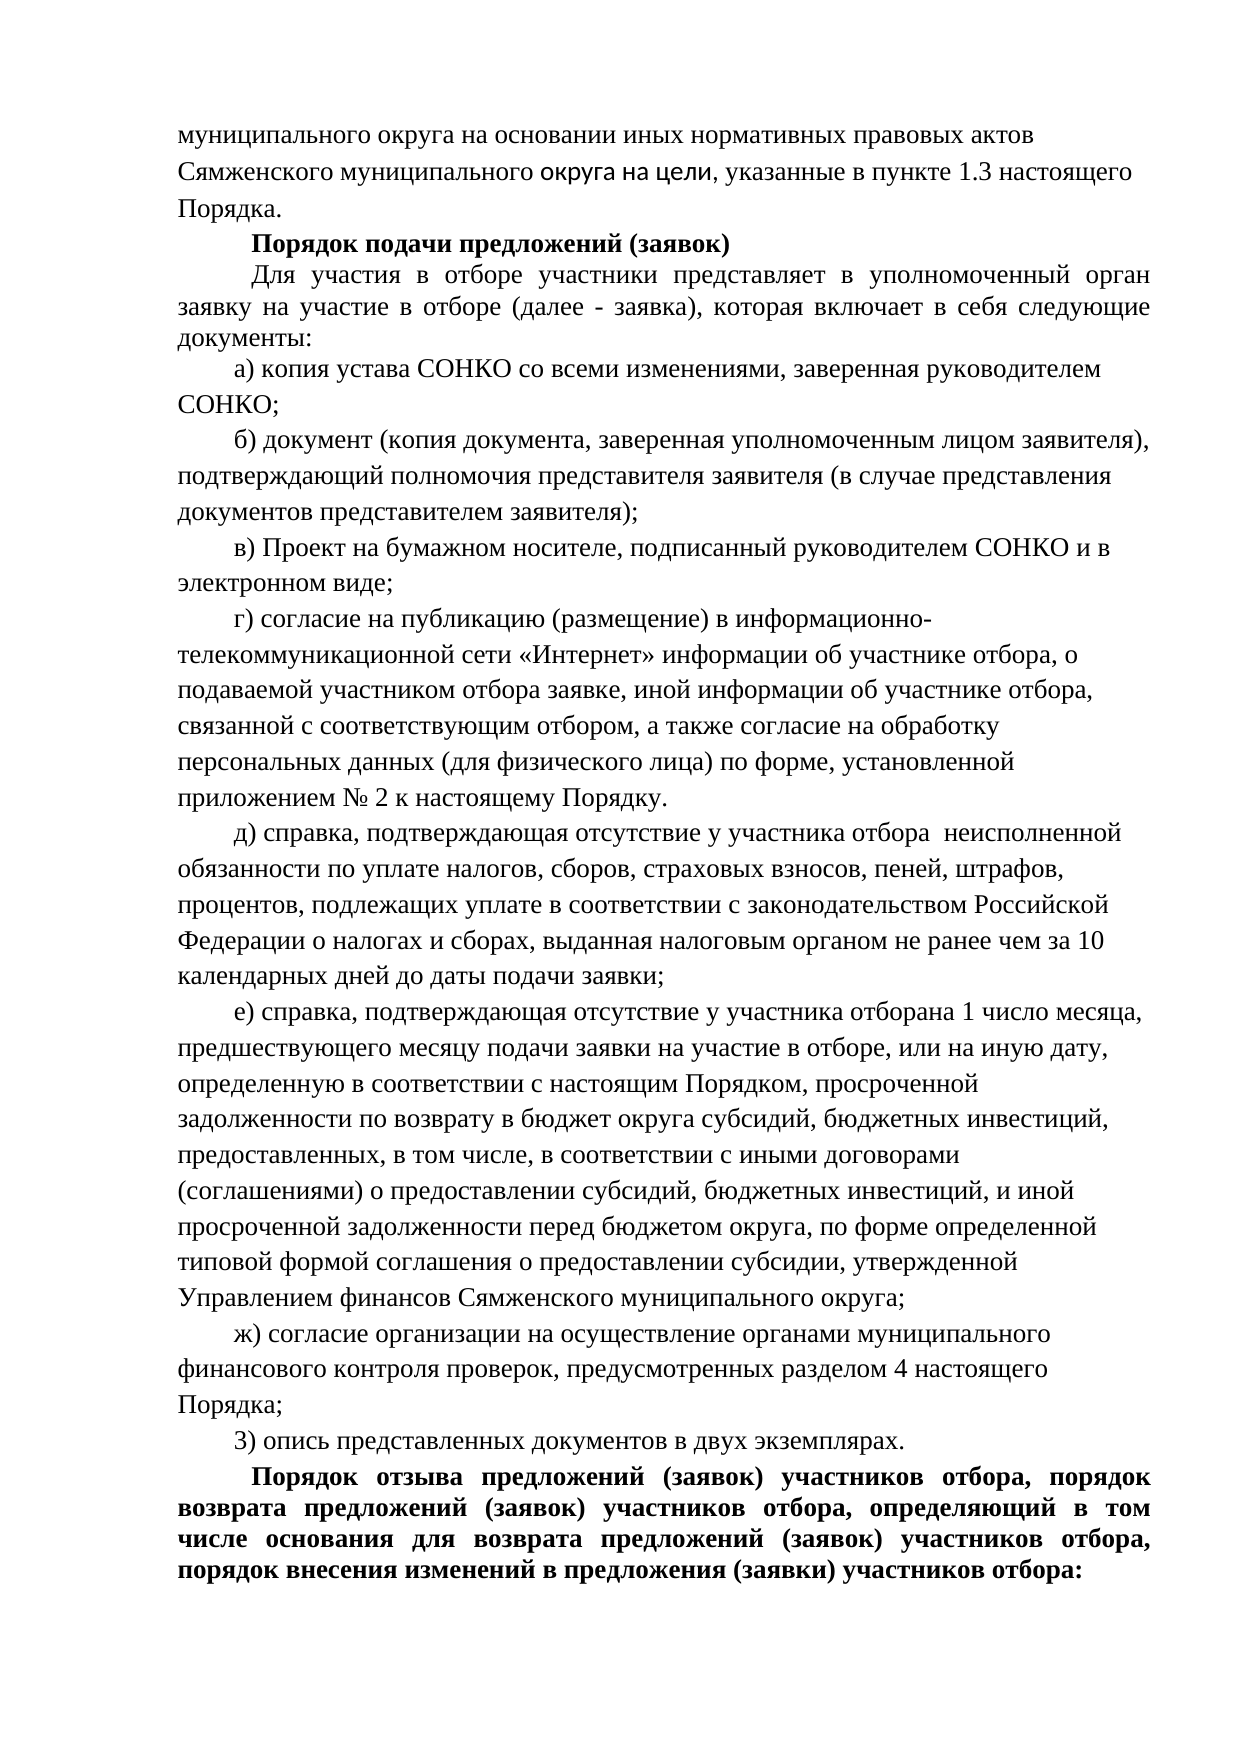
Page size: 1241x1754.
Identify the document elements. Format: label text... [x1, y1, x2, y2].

text д) справка, подтверждающая отсутствие у участника отбора неисполненной обязанности по уплате налогов, сборов, страховых взносов, пеней, штрафов, процентов, подлежащих уплате в соответствии с законодательством Российской Федерации о налогах и сборах, выданная налоговым органом не ранее чем за 10 календарных дней до даты подачи заявки; [177, 817, 1152, 991]
text в) Проект на бумажном носителе, подписанный руководителем СОНКО и в электронном виде; [177, 531, 1152, 598]
text г) согласие на публикацию (размещение) в информационно-телекоммуникационной сети «Интернет» информации об участнике отбора, о подаваемой участником отбора заявке, иной информации об участнике отбора, связанной с соответствующим отбором, а также согласие на обработку персональных данных (для физического лица) по форме, установленной приложением № 2 к настоящему Порядку. [177, 602, 1152, 812]
text ж) согласие организации на осуществление органами муниципального финансового контроля проверок, предусмотренных разделом 4 настоящего Порядка; [177, 1317, 1152, 1419]
text Для участия в отборе участники представляет в уполномоченный орган заявку на участие в отборе (далее - заявка), которая включает в себя следующие документы: [177, 259, 1152, 352]
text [177, 118, 1152, 223]
text Порядок отзыва предложений (заявок) участников отбора, порядок возврата предложений (заявок) участников отбора, определяющий в том числе основания для возврата предложений (заявок) участников отбора, порядок внесения изменений в предложения (заявки) участников отбора: [177, 1460, 1152, 1584]
text е) справка, подтверждающая отсутствие у участника отборана 1 число месяца, предшествующего месяцу подачи заявки на участие в отборе, или на иную дату, определенную в соответствии с настоящим Порядком, просроченной задолженности по возврату в бюджет округа субсидий, бюджетных инвестиций, предоставленных, в том числе, в соответствии с иными договорами (соглашениями) о предоставлении субсидий, бюджетных инвестиций, и иной просроченной задолженности перед бюджетом округа, по форме определенной типовой формой соглашения о предоставлении субсидии, утвержденной Управлением финансов Сямженского муниципального округа; [177, 995, 1152, 1312]
text а) копия устава СОНКО со всеми изменениями, заверенная руководителем СОНКО; [177, 352, 1152, 419]
text 3) опись представленных документов в двух экземплярах. [177, 1424, 1152, 1455]
text б) документ (копия документа, заверенная уполномоченным лицом заявителя), подтверждающий полномочия представителя заявителя (в случае представления документов представителем заявителя); [177, 423, 1152, 526]
text Порядок подачи предложений (заявок) [177, 227, 1152, 259]
